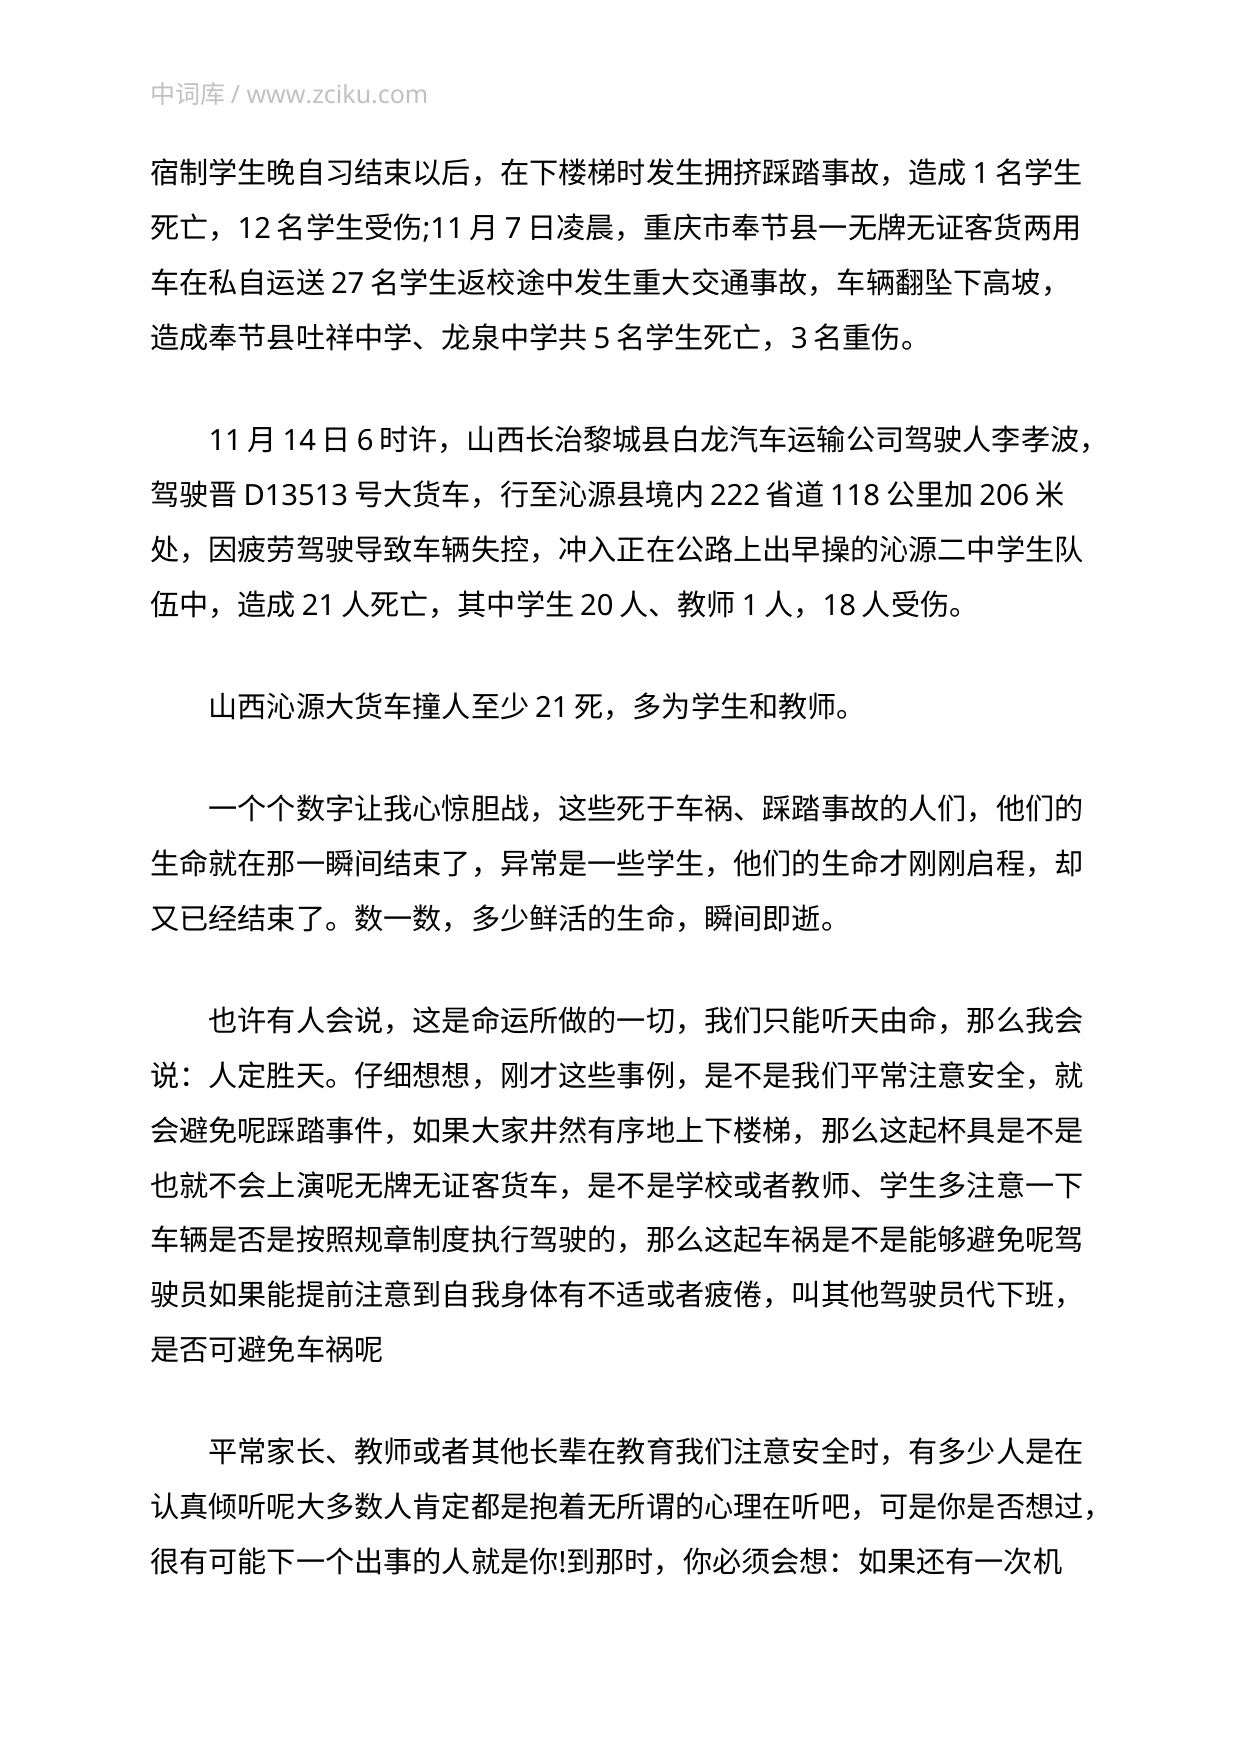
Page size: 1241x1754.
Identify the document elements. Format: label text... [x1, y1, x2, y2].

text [150, 1428, 1090, 1581]
text 11月14日6时许，山西长治黎城县白龙汽车运输公司驾驶人李孝波，驾驶晋D13513号大货车，行至沁源县境内222省道118公里加206米处，因疲劳驾驶导致车辆失控，冲入正在公路上出早操的沁源二中学生队伍中，造成21人死亡，其中学生20人、教师1人，18人受伤。 [150, 417, 1090, 624]
text 山西沁源大货车撞人至少21死，多为学生和教师。 [150, 684, 1090, 726]
text 一个个数字让我心惊胆战，这些死于车祸、踩踏事故的人们，他们的生命就在那一瞬间结束了，异常是一些学生，他们的生命才刚刚启程，却又已经结束了。数一数，多少鲜活的生命，瞬间即逝。 [150, 786, 1090, 938]
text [150, 150, 1090, 357]
text 也许有人会说，这是命运所做的一切，我们只能听天由命，那么我会说：人定胜天。仔细想想，刚才这些事例，是不是我们平常注意安全，就会避免呢踩踏事件，如果大家井然有序地上下楼梯，那么这起杯具是不是也就不会上演呢无牌无证客货车，是不是学校或者教师、学生多注意一下车辆是否是按照规章制度执行驾驶的，那么这起车祸是不是能够避免呢驾驶员如果能提前注意到自我身体有不适或者疲倦，叫其他驾驶员代下班，是否可避免车祸呢 [150, 997, 1090, 1369]
